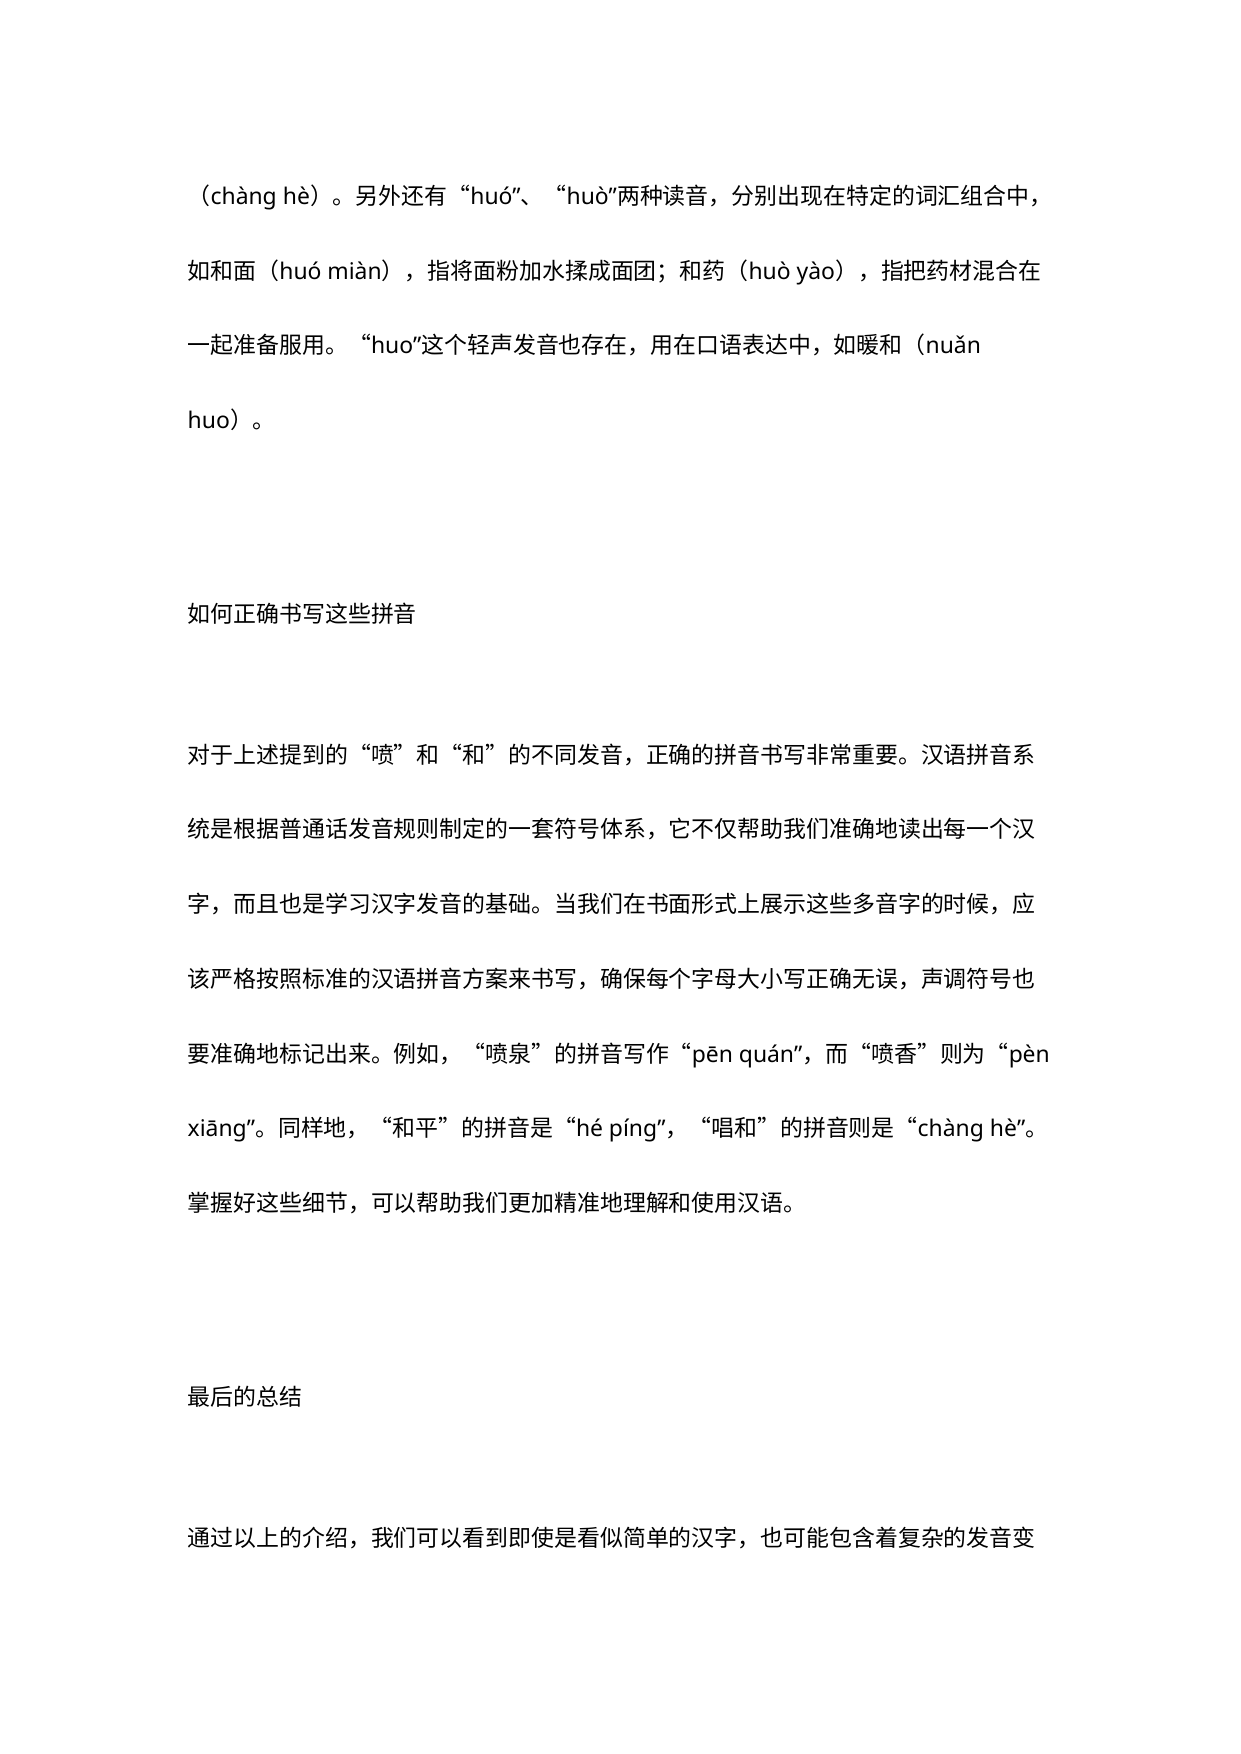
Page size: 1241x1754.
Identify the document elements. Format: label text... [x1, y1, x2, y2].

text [187, 1504, 1053, 1569]
text 如何正确书写这些拼音 [187, 580, 1053, 645]
text 最后的总结 [187, 1363, 1053, 1428]
text 对于上述提到的“喷”和“和”的不同发音，正确的拼音书写非常重要。汉语拼音系统是根据普通话发音规则制定的一套符号体系，它不仅帮助我们准确地读出每一个汉字，而且也是学习汉字发音的基础。当我们在书面形式上展示这些多音字的时候，应该严格按照标准的汉语拼音方案来书写，确保每个字母大小写正确无误，声调符号也要准确地标记出来。例如，“喷泉”的拼音写作“pēn quán”，而“喷香”则为“pèn xiāng”。同样地，“和平”的拼音是“hé píng”，“唱和”的拼音则是“chàng hè”。掌握好这些细节，可以帮助我们更加精准地理解和使用汉语。 [187, 721, 1053, 1234]
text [187, 162, 1053, 451]
